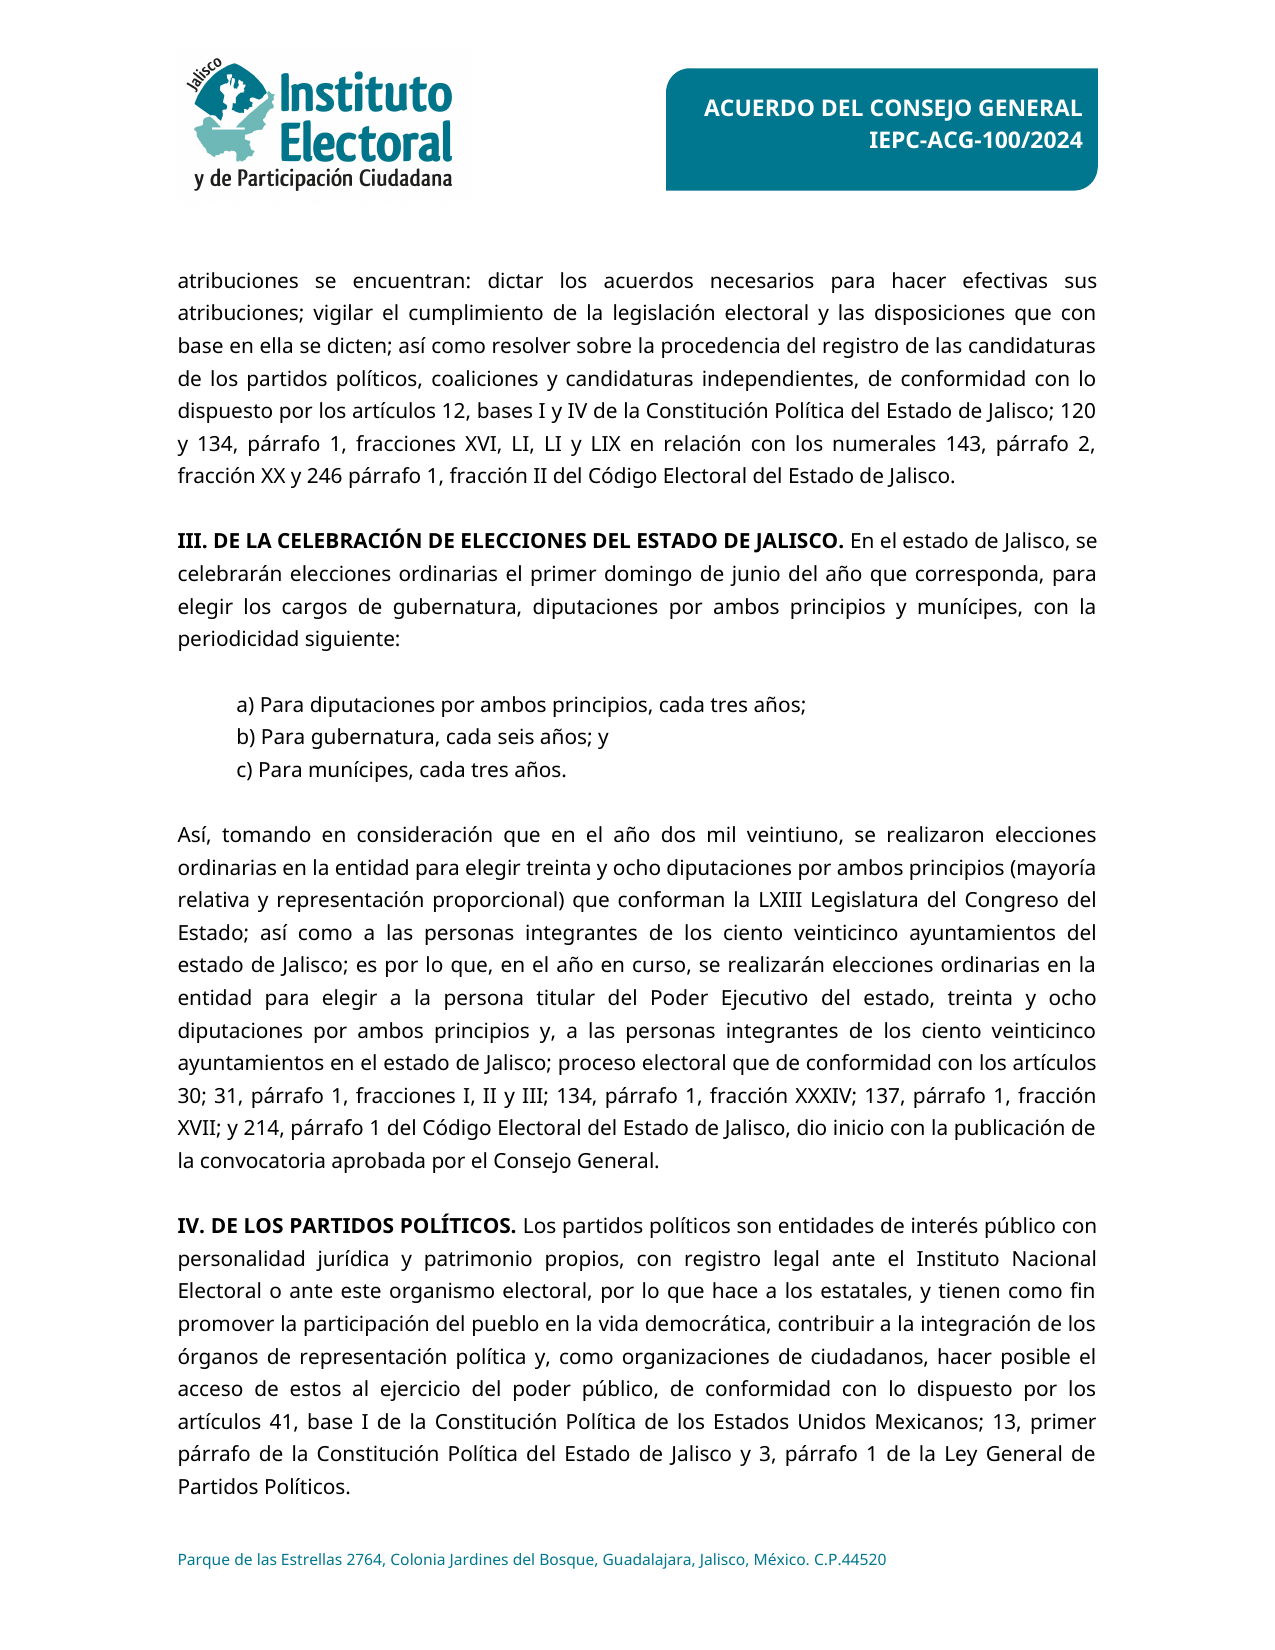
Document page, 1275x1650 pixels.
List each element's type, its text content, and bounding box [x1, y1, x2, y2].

picture [177, 47, 473, 206]
text IV. DE LOS PARTIDOS POLÍTICOS. Los partidos políticos son entidades de interés público con personalidad jurídica y patrimonio propios, con registro legal ante el Instituto Nacional Electoral o ante este organismo electoral, por lo que hace a los estatales, y tienen como fin promover la participación del pueblo en la vida democrática, contribuir a la integración de los órganos de representación política y, como organizaciones de ciudadanos, hacer posible el acceso de estos al ejercicio del poder público, de conformidad con lo dispuesto por los artículos 41, base I de la Constitución Política de los Estados Unidos Mexicanos; 13, primer párrafo de la Constitución Política del Estado de Jalisco y 3, párrafo 1 de la Ley General de Partidos Políticos. [177, 1211, 1098, 1501]
text c) Para munícipes, cada tres años. [236, 755, 1098, 783]
text a) Para diputaciones por ambos principios, cada tres años; [236, 690, 1098, 718]
text Así, tomando en consideración que en el año dos mil veintiuno, se realizaron elecciones ordinarias en la entidad para elegir treinta y ocho diputaciones por ambos principios (mayoría relativa y representación proporcional) que conforman la LXIII Legislatura del Congreso del Estado; así como a las personas integrantes de los ciento veinticinco ayuntamientos del estado de Jalisco; es por lo que, en el año en curso, se realizarán elecciones ordinarias en la entidad para elegir a la persona titular del Poder Ejecutivo del estado, treinta y ocho diputaciones por ambos principios y, a las personas integrantes de los ciento veinticinco ayuntamientos en el estado de Jalisco; proceso electoral que de conformidad con los artículos 30; 31, párrafo 1, fracciones I, II y III; 134, párrafo 1, fracción XXXIV; 137, párrafo 1, fracción XVII; y 214, párrafo 1 del Código Electoral del Estado de Jalisco, dio inicio con la publicación de la convocatoria aprobada por el Consejo General. [177, 820, 1098, 1174]
text III. DE LA CELEBRACIÓN DE ELECCIONES DEL ESTADO DE JALISCO. En el estado de Jalisco, se celebrarán elecciones ordinarias el primer domingo de junio del año que corresponda, para elegir los cargos de gubernatura, diputaciones por ambos principios y munícipes, con la periodicidad siguiente: [177, 527, 1098, 653]
text b) Para gubernatura, cada seis años; y [236, 722, 1098, 751]
